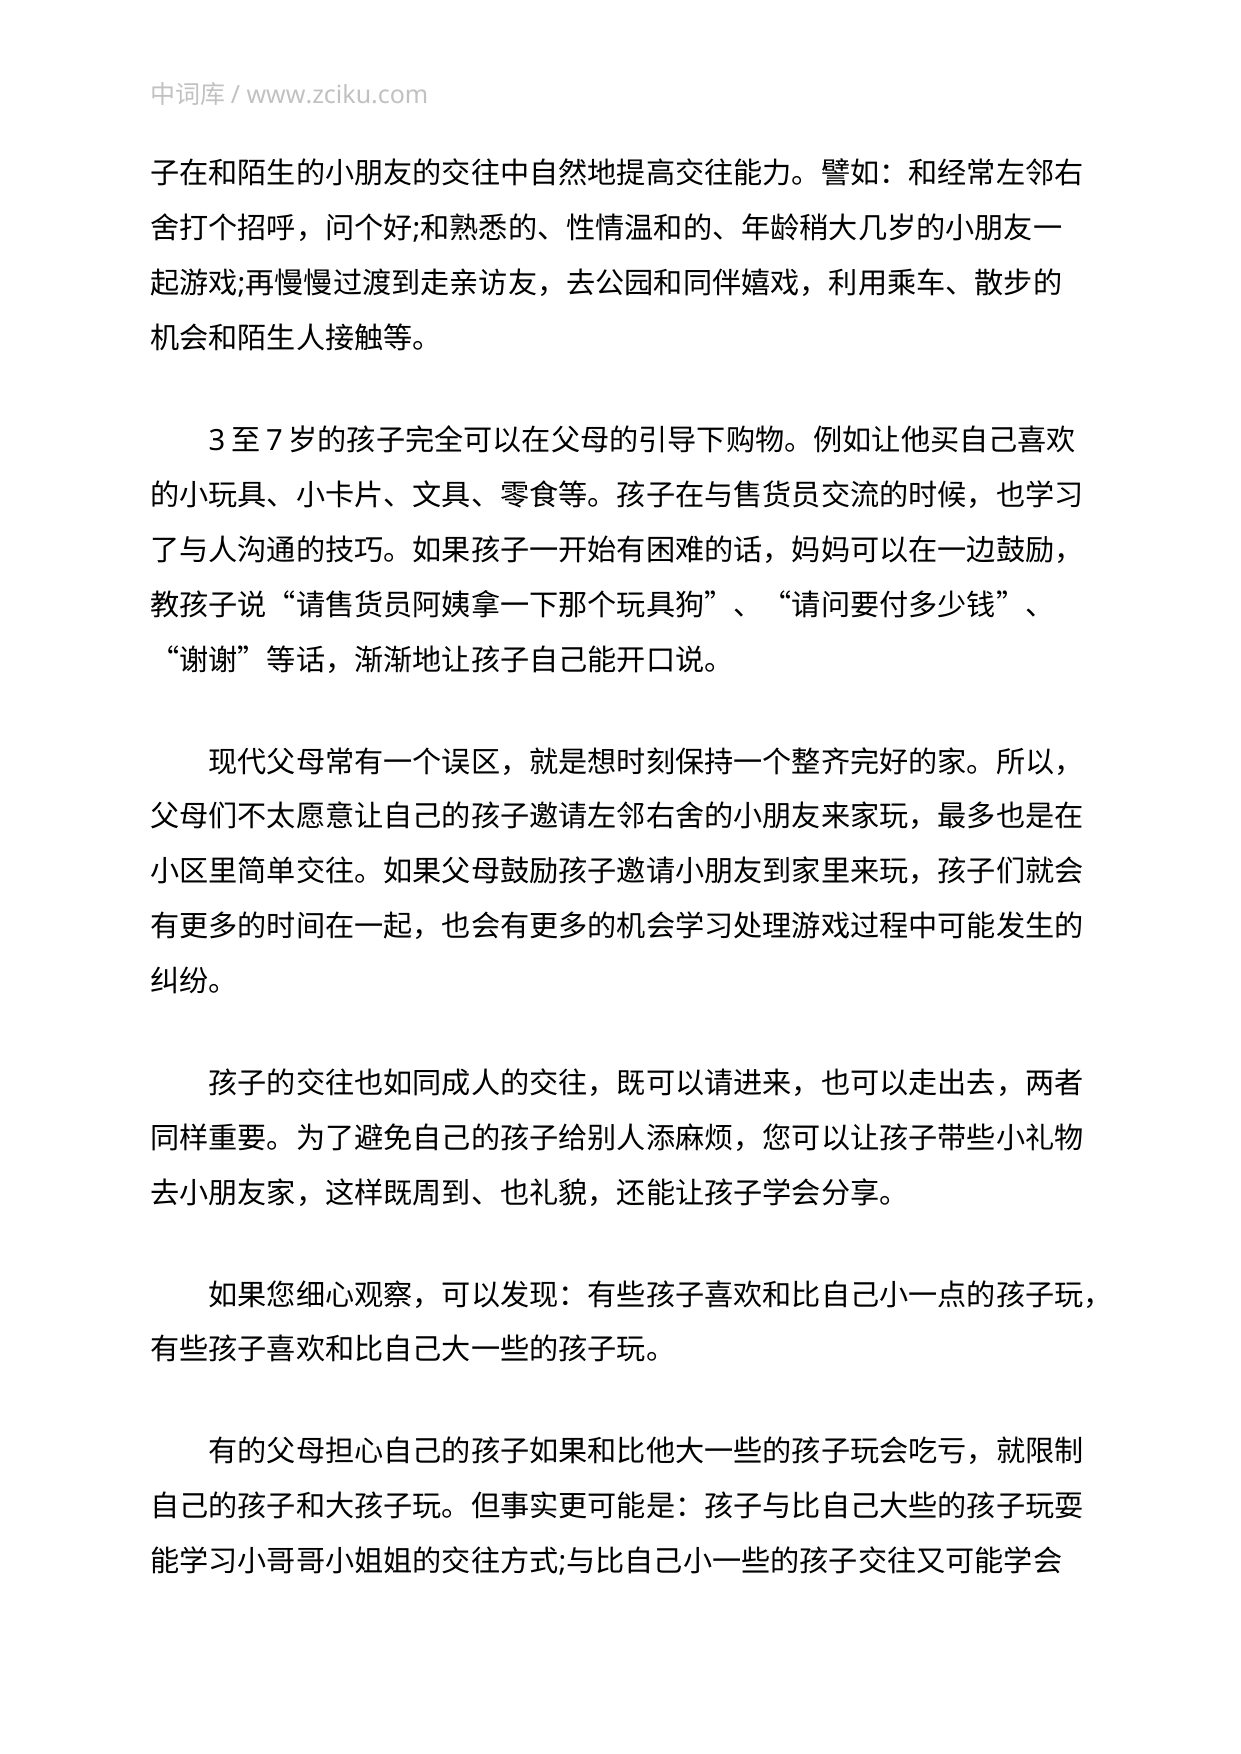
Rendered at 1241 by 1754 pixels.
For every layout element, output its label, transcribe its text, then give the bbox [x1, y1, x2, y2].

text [150, 150, 1090, 357]
text 如果您细心观察，可以发现：有些孩子喜欢和比自己小一点的孩子玩，有些孩子喜欢和比自己大一些的孩子玩。 [150, 1271, 1090, 1368]
text 现代父母常有一个误区，就是想时刻保持一个整齐完好的家。所以，父母们不太愿意让自己的孩子邀请左邻右舍的小朋友来家玩，最多也是在小区里简单交往。如果父母鼓励孩子邀请小朋友到家里来玩，孩子们就会有更多的时间在一起，也会有更多的机会学习处理游戏过程中可能发生的纠纷。 [150, 738, 1090, 1000]
text 3至7岁的孩子完全可以在父母的引导下购物。例如让他买自己喜欢的小玩具、小卡片、文具、零食等。孩子在与售货员交流的时候，也学习了与人沟通的技巧。如果孩子一开始有困难的话，妈妈可以在一边鼓励，教孩子说“请售货员阿姨拿一下那个玩具狗”、“请问要付多少钱”、“谢谢”等话，渐渐地让孩子自己能开口说。 [150, 417, 1090, 679]
text 孩子的交往也如同成人的交往，既可以请进来，也可以走出去，两者同样重要。为了避免自己的孩子给别人添麻烦，您可以让孩子带些小礼物去小朋友家，这样既周到、也礼貌，还能让孩子学会分享。 [150, 1059, 1090, 1212]
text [150, 1428, 1090, 1580]
